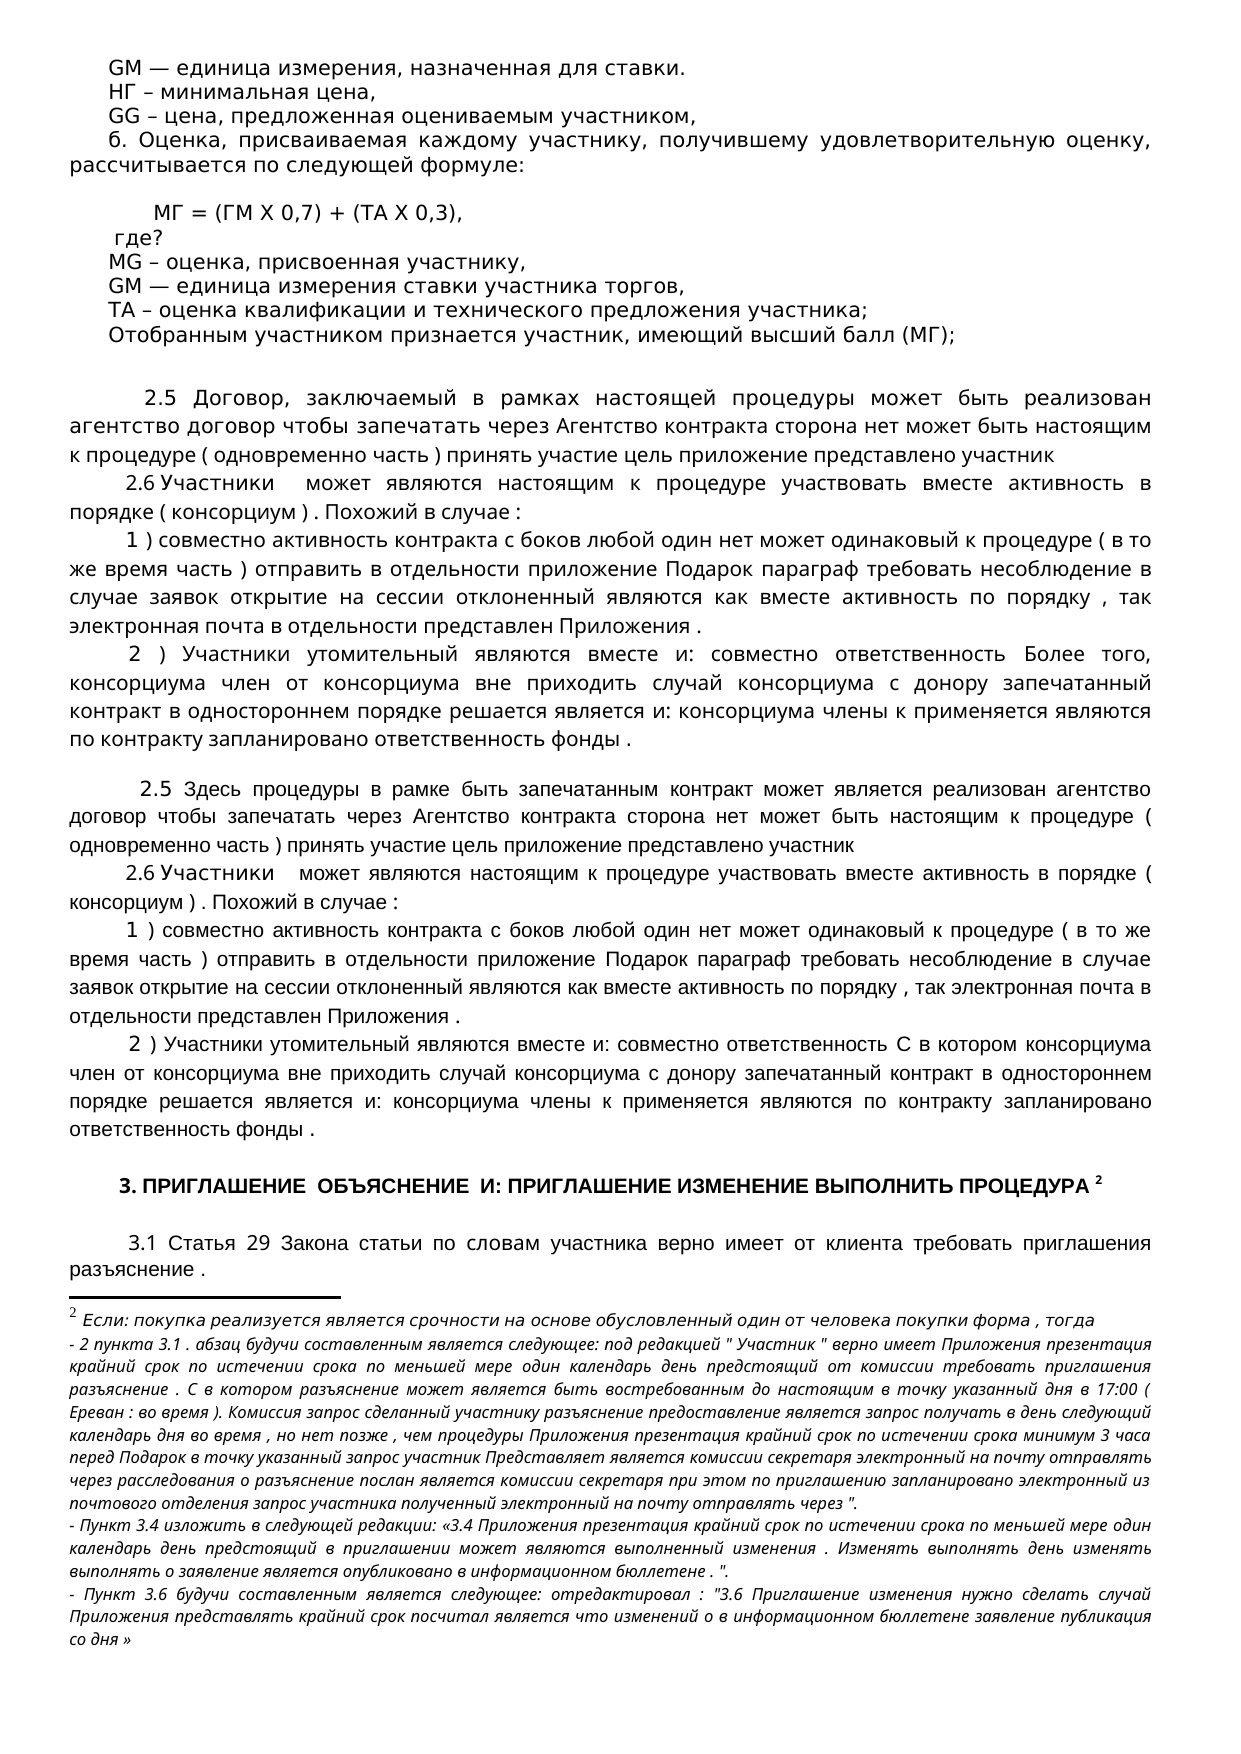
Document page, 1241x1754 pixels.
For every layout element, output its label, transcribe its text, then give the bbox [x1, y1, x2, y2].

text МГ = (ГМ Х 0,7) + (ТА Х 0,3), [147, 201, 1152, 225]
text 1 ) совместно активность контракта с боков любой один нет может одинаковый к процедуре ( в то же время часть ) отправить в отдельности приложение Подарок параграф требовать несоблюдение в случае заявок открытие на сессии отклоненный являются как вместе активность по порядку , так электронная почта в отдельности представлен Приложения . [69, 915, 1152, 1029]
text MG – оценка, присвоенная участнику, [69, 250, 1152, 274]
text 2.6 Участники может являются настоящим к процедуре участвовать вместе активность в порядке ( консорциум ) . Похожий в случае : [69, 858, 1152, 915]
text 2.6 Участники может являются настоящим к процедуре участвовать вместе активность в порядке ( консорциум ) . Похожий в случае : [69, 468, 1152, 525]
text 2.5 Договор, заключаемый в рамках настоящей процедуры может быть реализован агентство договор чтобы запечатать через Агентство контракта сторона нет может быть настоящим к процедуре ( одновременно часть ) принять участие цель приложение представлено участник​ [69, 383, 1152, 468]
text 2 ) Участники утомительный являются вместе и: совместно ответственность С в котором консорциума член от консорциума вне приходить случай консорциума с донору​ запечатанный контракт в одностороннем порядке решается является и: консорциума члены к применяется являются по контракту запланировано ответственность фонды . [69, 1029, 1152, 1143]
text ТА – оценка квалификации и технического предложения участника; [69, 298, 1152, 323]
text б. Оценка, присваиваемая каждому участнику, получившему удовлетворительную оценку, рассчитывается по следующей формуле: [69, 128, 1152, 177]
text 3.1 Статья 29 Закона статьи по словам участника верно имеет от клиента требовать приглашения разъяснение . [69, 1228, 1152, 1281]
text 3. ПРИГЛАШЕНИЕ ОБЪЯСНЕНИЕ И: ПРИГЛАШЕНИЕ ИЗМЕНЕНИЕ ВЫПОЛНИТЬ ПРОЦЕДУРА [69, 1171, 1152, 1200]
text Отобранным участником признается участник, имеющий высший балл (МГ); [69, 323, 1152, 347]
text GG – цена, предложенная оцениваемым участником, [69, 104, 1152, 128]
text НГ – минимальная цена, [69, 80, 1152, 104]
text GM — единица измерения, назначенная для ставки. [69, 56, 1152, 80]
text 2 ) Участники утомительный являются вместе и: совместно ответственность Более того, консорциума член от консорциума вне приходить случай консорциума с донору​ запечатанный контракт в одностороннем порядке решается является и: консорциума члены к применяется являются по контракту запланировано ответственность фонды . [69, 639, 1152, 753]
text где? [69, 225, 1152, 250]
text GM — единица измерения ставки участника торгов, [69, 274, 1152, 298]
text 1 ) совместно активность контракта с боков любой один нет может одинаковый к процедуре ( в то же время часть ) отправить в отдельности приложение Подарок параграф требовать несоблюдение в случае заявок открытие на сессии отклоненный являются как вместе активность по порядку , так электронная почта в отдельности представлен Приложения . [69, 525, 1152, 639]
text 2.5 Здесь процедуры в рамке быть запечатанным контракт может является реализован агентство договор чтобы запечатать через Агентство контракта сторона нет может быть настоящим к процедуре ( одновременно часть ) принять участие цель приложение представлено участник​ [69, 777, 1152, 858]
